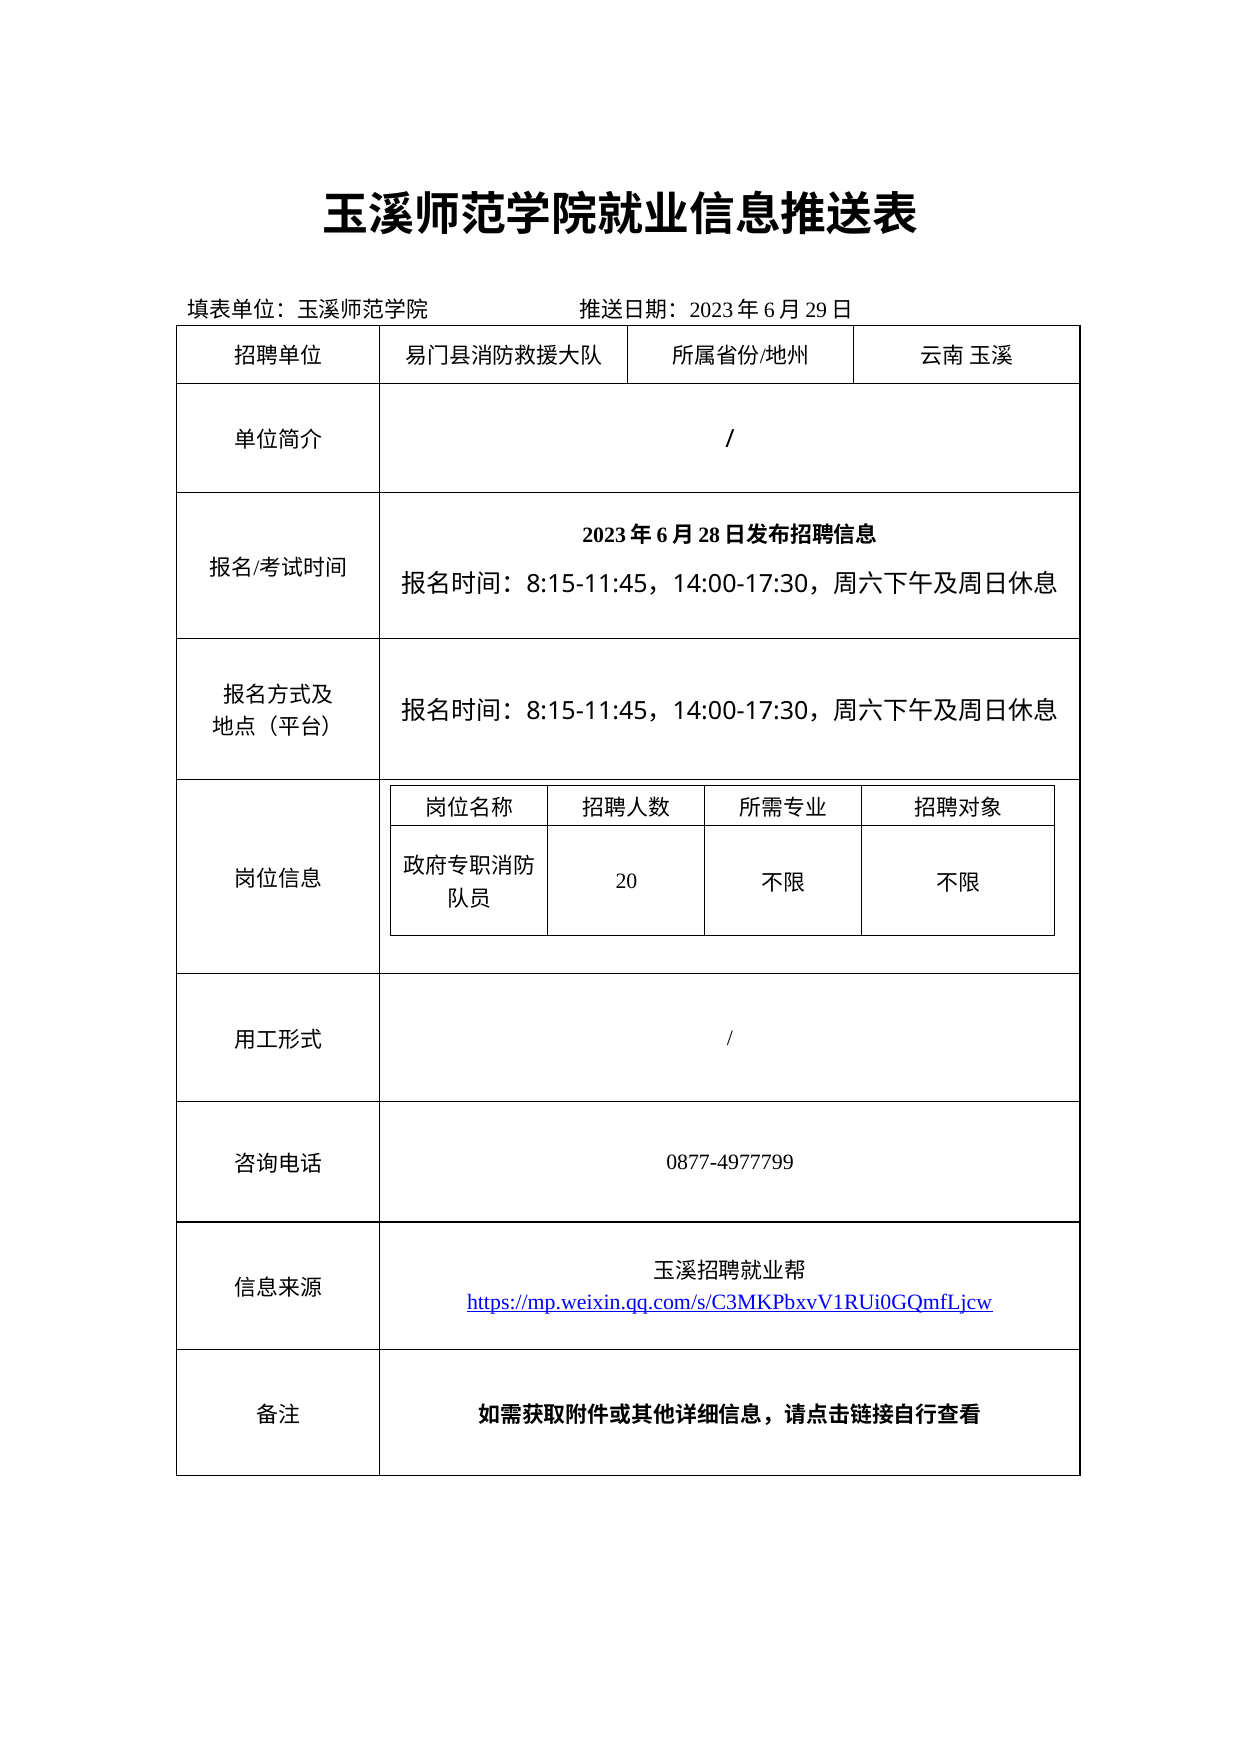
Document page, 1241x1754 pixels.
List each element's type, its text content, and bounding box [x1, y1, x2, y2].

table_header 云南 玉溪 [854, 326, 1079, 383]
table_cell 报名方式及 地点（平台） [177, 639, 379, 779]
table_cell 用工形式 [177, 974, 379, 1101]
table_cell 单位简介 [177, 384, 379, 492]
table_cell / [380, 384, 1079, 492]
table_header 易门县消防救援大队 [380, 326, 627, 383]
table_cell 岗位信息 [177, 780, 379, 973]
table_cell 报名时间：8:15-11:45，14:00-17:30，周六下午及周日休息 [380, 639, 1079, 779]
text 填表单位：玉溪师范学院 推送日期：2023年6月29日 [187, 292, 1053, 324]
table_cell 备注 [177, 1350, 379, 1475]
text 玉溪师范学院就业信息推送表 [187, 162, 1053, 259]
table_cell 玉溪招聘就业帮 https://mp.weixin.qq.com/s/C3MKPbxvV1RUi0GQmfLjcw [380, 1223, 1079, 1349]
table_cell 0877-4977799 [380, 1102, 1079, 1221]
table_cell 2023年6月28日发布招聘信息 报名时间：8:15-11:45，14:00-17:30，周六下午及周日休息 [380, 493, 1079, 638]
table_cell 信息来源 [177, 1223, 379, 1349]
table_cell [380, 780, 1079, 973]
table_header 招聘单位 [177, 326, 379, 383]
table_cell / [380, 974, 1079, 1101]
table_header 所属省份/地州 [628, 326, 853, 383]
table_cell 如需获取附件或其他详细信息，请点击链接自行查看 [380, 1350, 1079, 1475]
table_cell 报名/考试时间 [177, 493, 379, 638]
table_cell 咨询电话 [177, 1102, 379, 1221]
